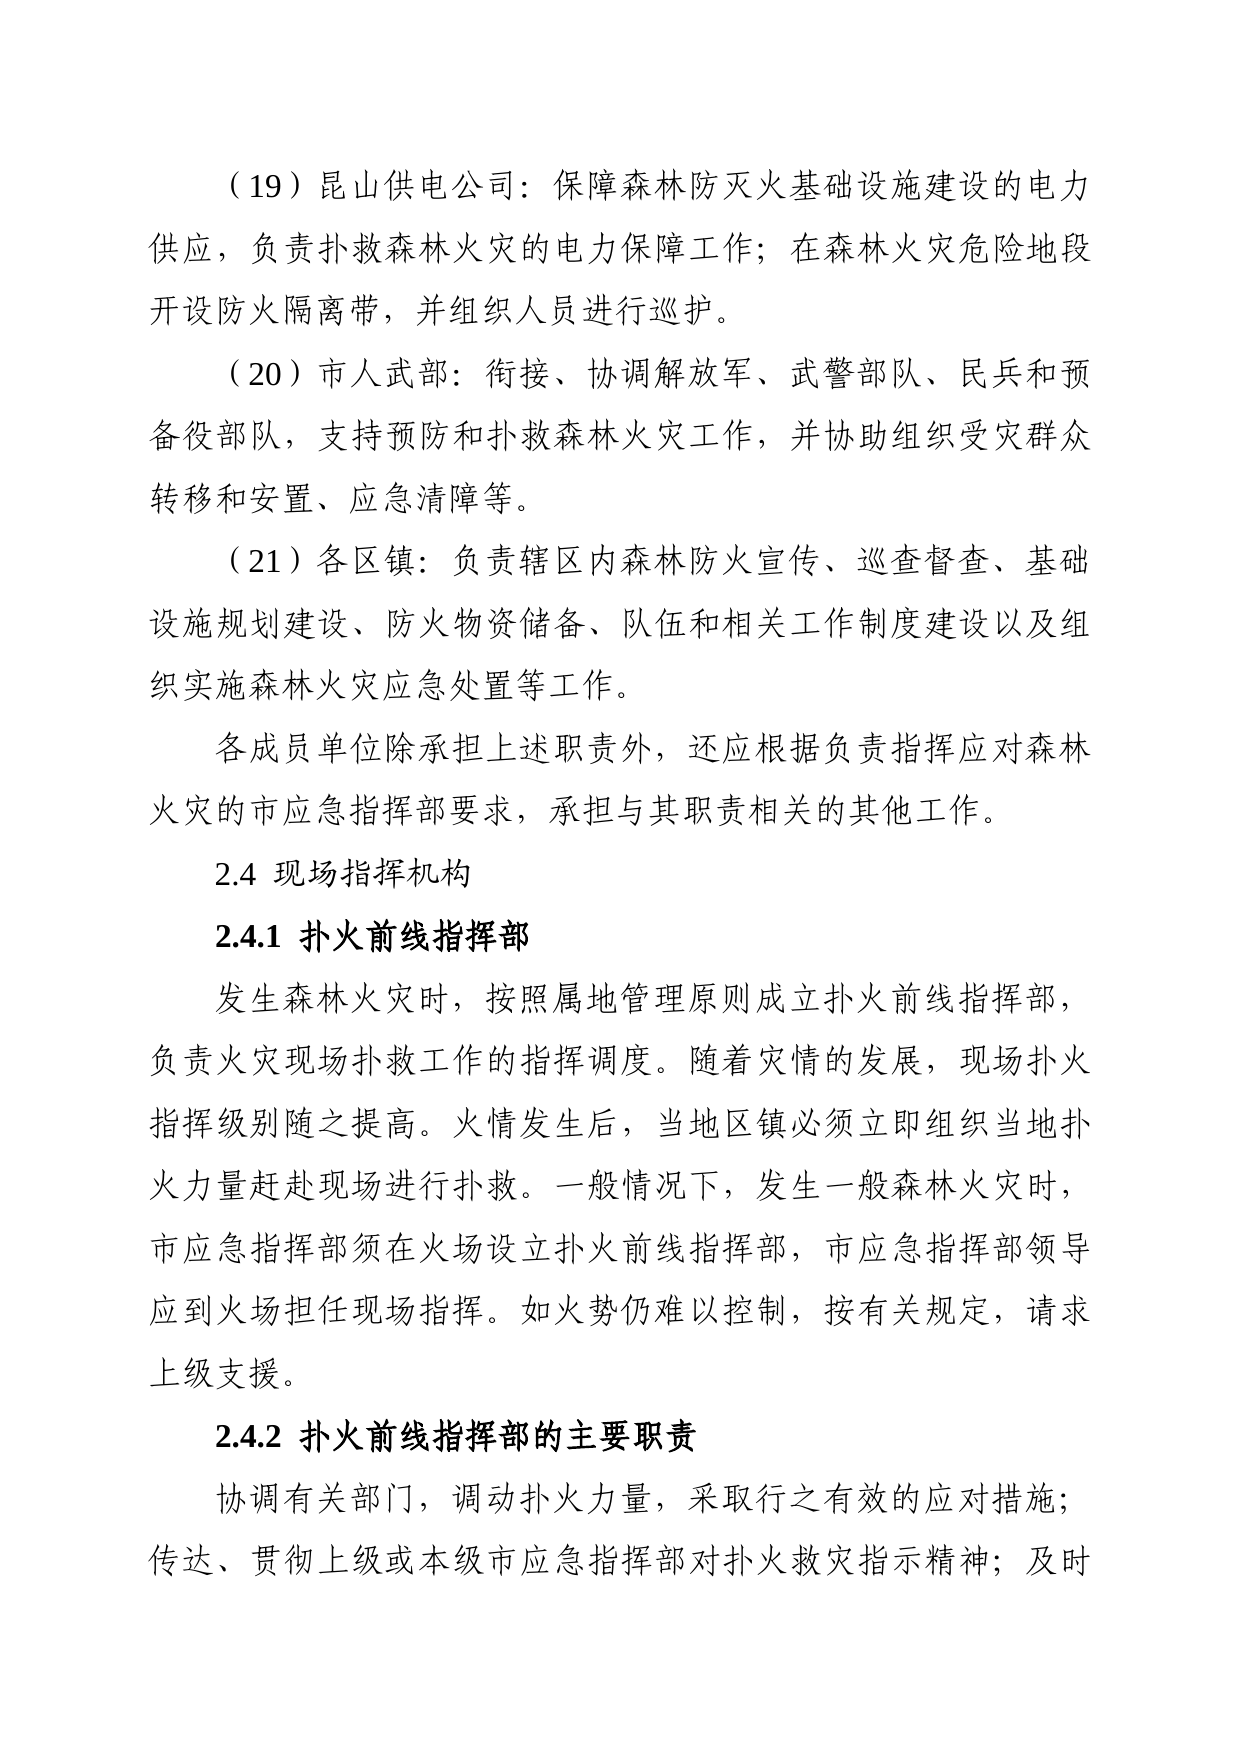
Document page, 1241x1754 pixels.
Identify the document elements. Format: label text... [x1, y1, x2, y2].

text 2.4 现场指挥机构 [148, 835, 1092, 898]
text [148, 1460, 1092, 1585]
text 2.4.2 扑火前线指挥部的主要职责 [148, 1398, 1092, 1460]
text （21）各区镇：负责辖区内森林防火宣传、巡查督查、基础设施规划建设、防火物资储备、队伍和相关工作制度建设以及组织实施森林火灾应急处置等工作。 [148, 523, 1092, 710]
text （20）市人武部：衔接、协调解放军、武警部队、民兵和预备役部队，支持预防和扑救森林火灾工作，并协助组织受灾群众转移和安置、应急清障等。 [148, 335, 1092, 523]
text 发生森林火灾时，按照属地管理原则成立扑火前线指挥部，负责火灾现场扑救工作的指挥调度。随着灾情的发展，现场扑火指挥级别随之提高。火情发生后，当地区镇必须立即组织当地扑火力量赶赴现场进行扑救。一般情况下，发生一般森林火灾时，市应急指挥部须在火场设立扑火前线指挥部，市应急指挥部领导应到火场担任现场指挥。如火势仍难以控制，按有关规定，请求上级支援。 [148, 960, 1092, 1398]
text （19）昆山供电公司：保障森林防灭火基础设施建设的电力供应，负责扑救森林火灾的电力保障工作；在森林火灾危险地段开设防火隔离带，并组织人员进行巡护。 [148, 148, 1092, 335]
text 各成员单位除承担上述职责外，还应根据负责指挥应对森林火灾的市应急指挥部要求，承担与其职责相关的其他工作。 [148, 710, 1092, 835]
text 2.4.1 扑火前线指挥部 [148, 898, 1092, 960]
